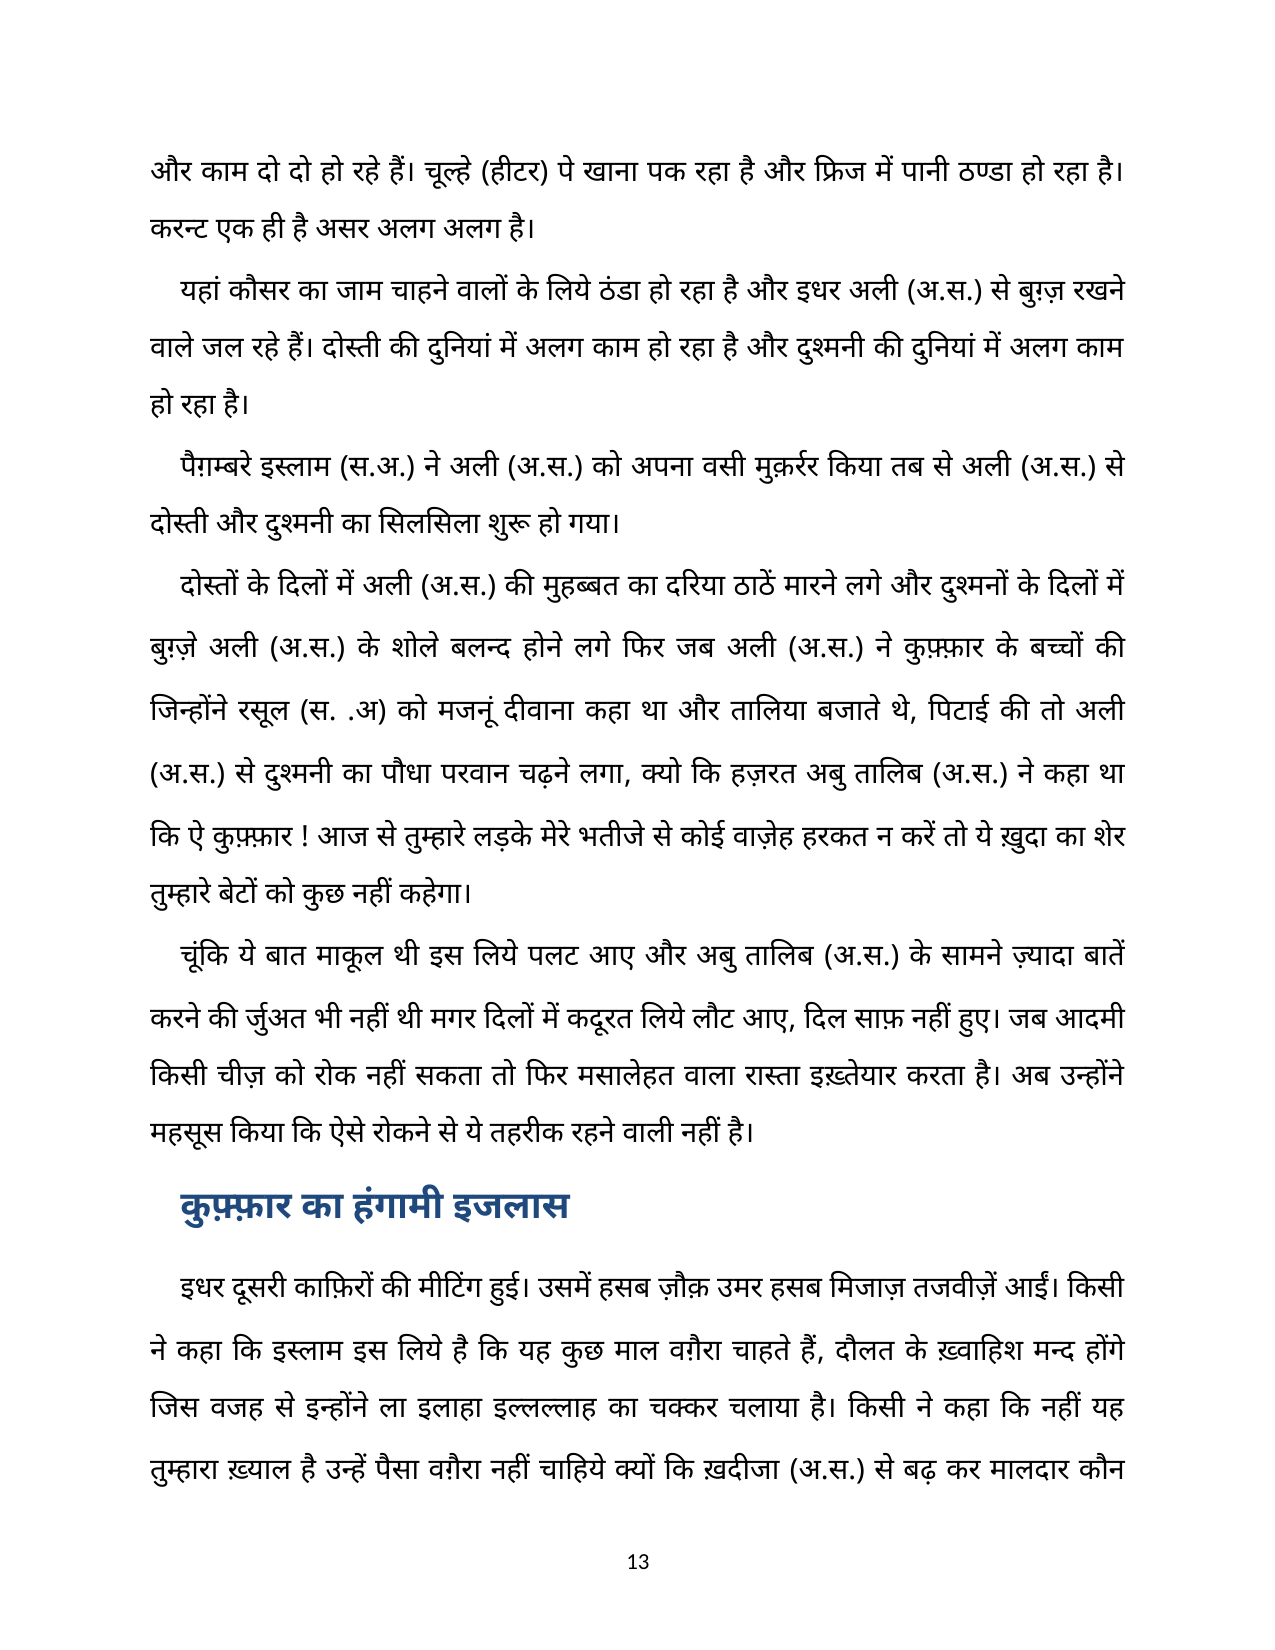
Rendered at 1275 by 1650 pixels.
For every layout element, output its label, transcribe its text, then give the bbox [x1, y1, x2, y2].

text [150, 1271, 1125, 1492]
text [150, 150, 1125, 250]
text यहां कौसर का जाम चाहने वालों के लिये ठंडा हो रहा है और इधर अली (अ.स.) से बुग़्ज़ रखने वाले जल रहे हैं। दोस्ती की दुनियां में अलग काम हो रहा है और दुश्मनी की दुनियां में अलग काम हो रहा है। [150, 269, 1125, 426]
text पैग़म्बरे इस्लाम (स.अ.) ने अली (अ.स.) को अपना वसी मुक़र्रर किया तब से अली (अ.स.) से दोस्ती और दुश्मनी का सिलसिला शुरू हो गया। [150, 445, 1125, 545]
subtitle कुफ़्फ़ार का हंगामी इजलास [150, 1185, 1125, 1234]
text दोस्तों के दिलों में अली (अ.स.) की मुहब्बत का दरिया ठाठें मारने लगे और दुश्मनों के दिलों में बुग़्ज़े अली (अ.स.) के शोले बलन्द होने लगे फिर जब अली (अ.स.) ने कुफ़्फ़ार के बच्चों की जिन्होंने रसूल (स. .अ) को मजनूं दीवाना कहा था और तालिया बजाते थे, पिटाई की तो अली (अ.स.) से दुश्मनी का पौधा परवान चढ़ने लगा, क्यो कि हज़रत अबु तालिब (अ.स.) ने कहा था कि ऐ कुफ़्फ़ार ! आज से तुम्हारे लड़के मेरे भतीजे से कोई वाज़ेह हरकत न करें तो ये ख़ुदा का शेर तुम्हारे बेटों को कुछ नहीं कहेगा। [150, 564, 1125, 915]
text चूंकि ये बात माकूल थी इस लिये पलट आए और अबु तालिब (अ.स.) के सामने ज़्यादा बातें करने की र्जुअत भी नहीं थी मगर दिलों में कदूरत लिये लौट आए, दिल साफ़ नहीं हुए। जब आदमी किसी चीज़ को रोक नहीं सकता तो फिर मसालेहत वाला रास्ता इख़्तेयार करता है। अब उन्होंने महसूस किया कि ऐसे रोकने से ये तहरीक रहने वाली नहीं है। [150, 934, 1125, 1154]
